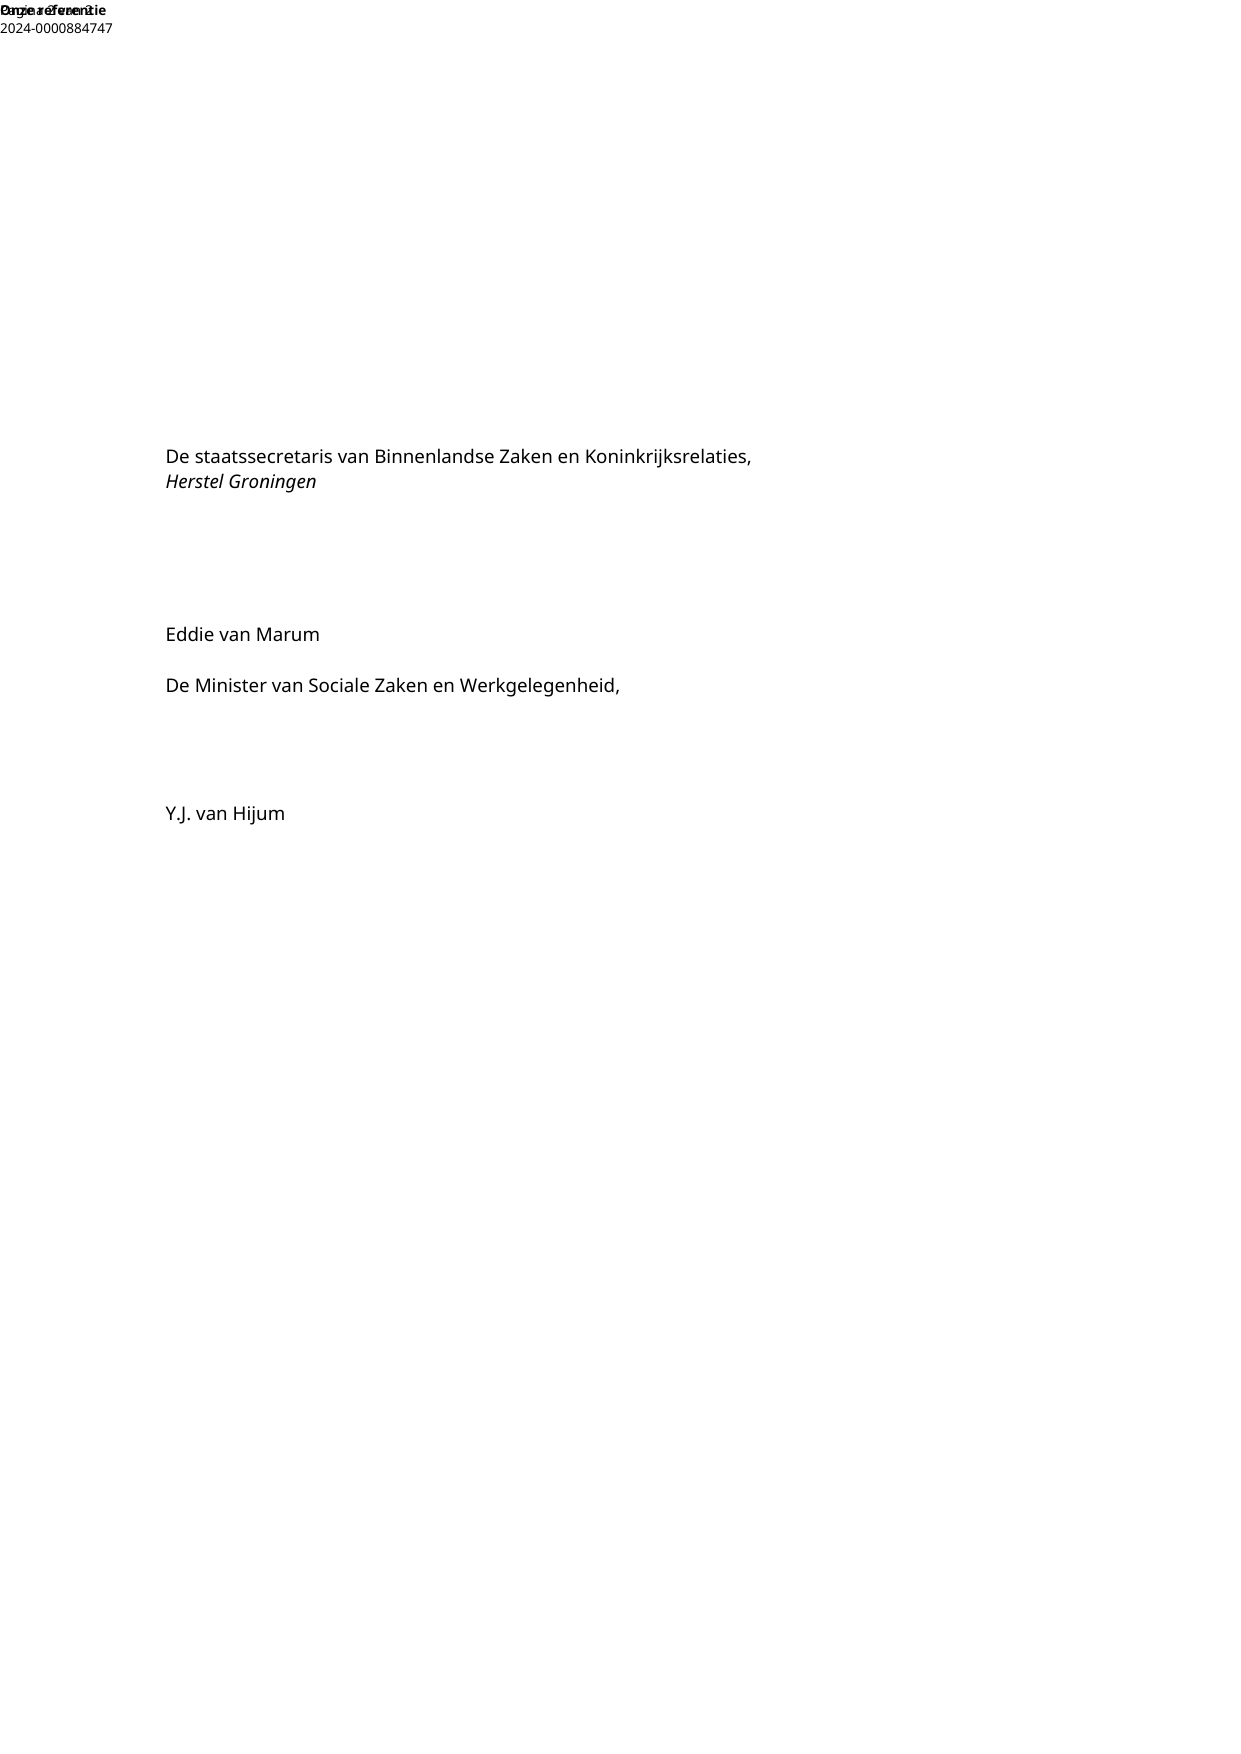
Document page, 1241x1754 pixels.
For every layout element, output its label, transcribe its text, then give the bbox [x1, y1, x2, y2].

text De staatssecretaris van Binnenlandse Zaken en Koninkrijksrelaties, Herstel Groningen [165, 443, 951, 520]
text Y.J. van Hijum [165, 775, 951, 826]
text Eddie van Marum [165, 622, 951, 647]
text De Minister van Sociale Zaken en Werkgelegenheid, [165, 673, 951, 698]
